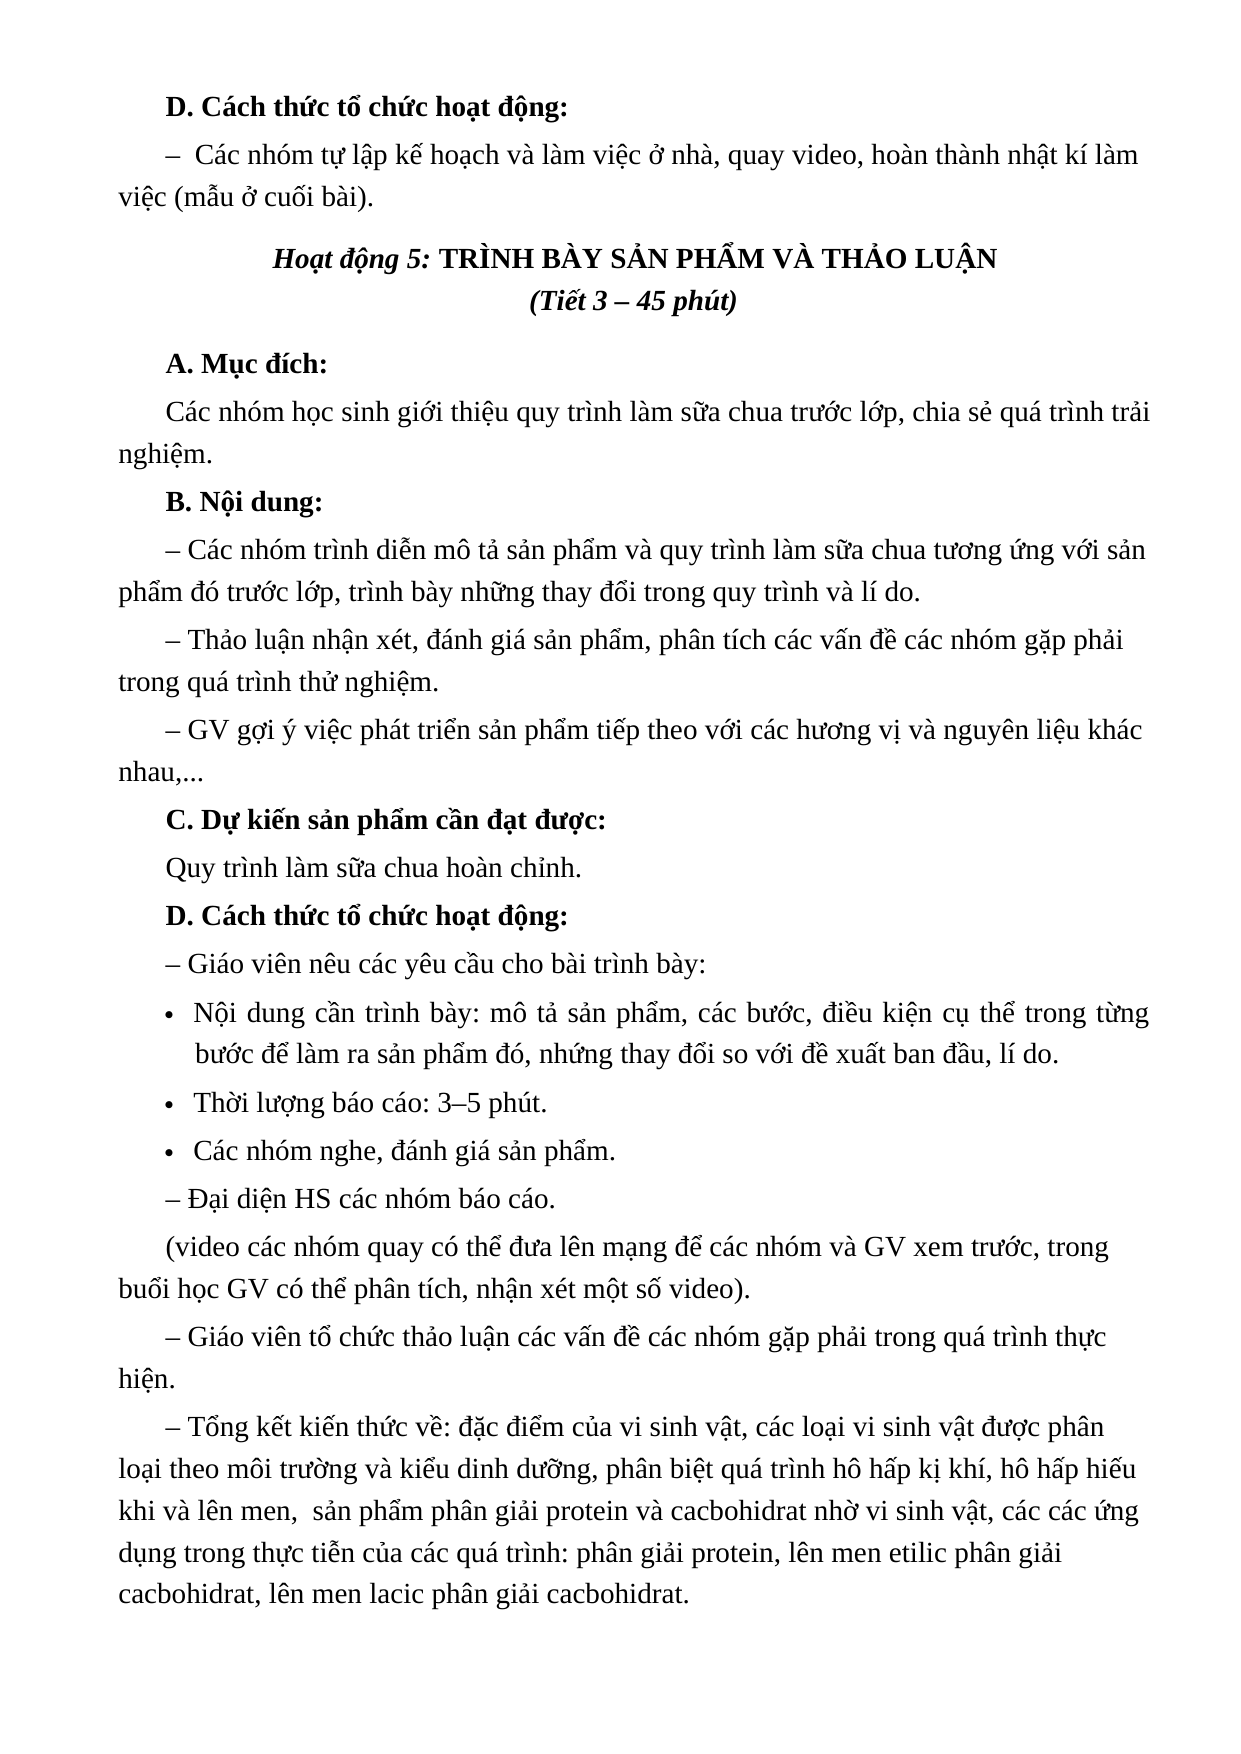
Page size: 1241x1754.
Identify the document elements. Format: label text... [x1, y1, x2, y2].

text – Tổng kết kiến thức về: đặc điểm của vi sinh vật, các loại vi sinh vật được phân loại theo môi trường và kiểu dinh dưỡng, phân biệt quá trình hô hấp kị khí, hô hấp hiếu khi và lên men, sản phẩm phân giải protein và cacbohidrat nhờ vi sinh vật, các các ứng dụng trong thực tiễn của các quá trình: phân giải protein, lên men etilic phân giải cacbohidrat, lên men lacic phân giải cacbohidrat. [118, 1409, 1152, 1610]
text B. Nội dung: [118, 484, 1152, 518]
text – Giáo viên nêu các yêu cầu cho bài trình bày: [118, 947, 1152, 980]
text D. Cách thức tổ chức hoạt động: [118, 898, 1152, 932]
text – Thảo luận nhận xét, đánh giá sản phẩm, phân tích các vấn đề các nhóm gặp phải trong quá trình thử nghiệm. [118, 622, 1152, 698]
text Hoạt động 5: TRÌNH BÀY SẢN PHẨM VÀ THẢO LUẬN (Tiết 3 – 45 phút) [118, 241, 1152, 317]
list Nội dung cần trình bày: mô tả sản phẩm, các bước, điều kiện cụ thể trong từng bước để làm ra sản phẩm đó, nhứng thay đổi so với đề xuất ban đầu, lí do. [165, 995, 1152, 1070]
text C. Dự kiến sản phẩm cần đạt được: [118, 802, 1152, 836]
list Thời lượng báo cáo: 3–5 phút. [165, 1085, 1152, 1118]
text – Các nhóm tự lập kế hoạch và làm việc ở nhà, quay video, hoàn thành nhật kí làm việc (mẫu ở cuối bài). [118, 137, 1152, 212]
text – Đại diện HS các nhóm báo cáo. [118, 1181, 1152, 1214]
text Quy trình làm sữa chua hoàn chỉnh. [118, 850, 1152, 884]
list Các nhóm nghe, đánh giá sản phẩm. [165, 1133, 1152, 1166]
text (video các nhóm quay có thể đưa lên mạng để các nhóm và GV xem trước, trong buổi học GV có thể phân tích, nhận xét một số video). [118, 1229, 1152, 1304]
text – Các nhóm trình diễn mô tả sản phẩm và quy trình làm sữa chua tương ứng với sản phẩm đó trước lớp, trình bày những thay đổi trong quy trình và lí do. [118, 532, 1152, 608]
text D. Cách thức tổ chức hoạt động: [118, 89, 1152, 122]
text A. Mục đích: [118, 346, 1152, 379]
text Các nhóm học sinh giới thiệu quy trình làm sữa chua trước lớp, chia sẻ quá trình trải nghiệm. [118, 394, 1152, 469]
text – GV gợi ý việc phát triển sản phẩm tiếp theo với các hương vị và nguyên liệu khác nhau,... [118, 712, 1152, 788]
text – Giáo viên tổ chức thảo luận các vấn đề các nhóm gặp phải trong quá trình thực hiện. [118, 1319, 1152, 1394]
